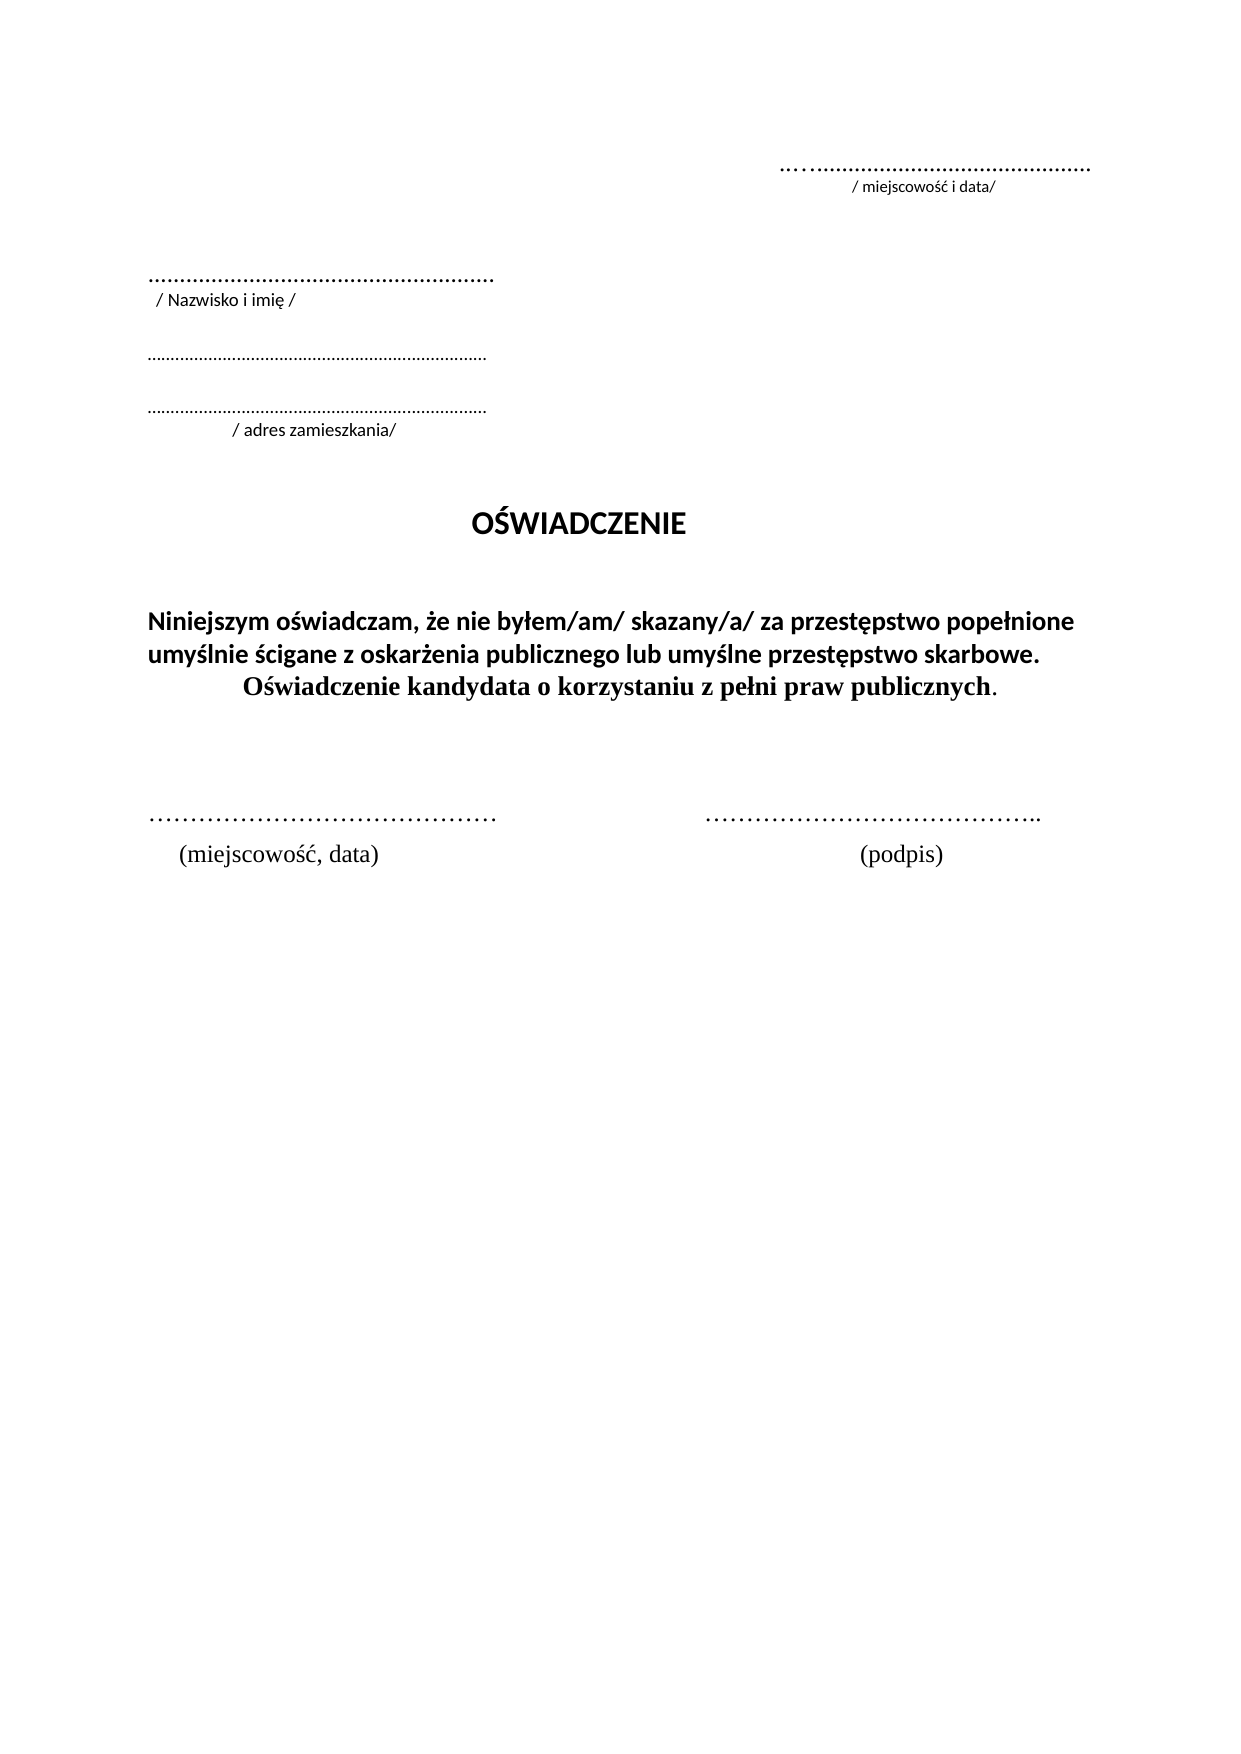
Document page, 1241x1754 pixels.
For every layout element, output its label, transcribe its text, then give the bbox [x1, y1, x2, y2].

text Oświadczenie kandydata o korzystaniu z pełni praw publicznych. [148, 670, 1093, 701]
text Niniejszym oświadczam, że nie byłem/am/ skazany/a/ za przestępstwo popełnione umyślnie ścigane z oskarżenia publicznego lub umyślne przestępstwo skarbowe. [148, 604, 1093, 670]
text (miejscowość, data) (podpis) [148, 839, 1093, 868]
text ..…............................................ [148, 148, 1093, 176]
text / miejscowość i data/ [148, 176, 1093, 197]
text …..................................................................... [148, 342, 1093, 364]
text …………………………………… ………………………………….. [148, 798, 1093, 827]
text / adres zamieszkania/ [148, 418, 1093, 441]
text / Nazwisko i imię / [148, 288, 1093, 311]
text ....................................................... [148, 258, 1093, 288]
text …..................................................................... [148, 395, 1093, 418]
text OŚWIADCZENIE [148, 502, 1093, 543]
